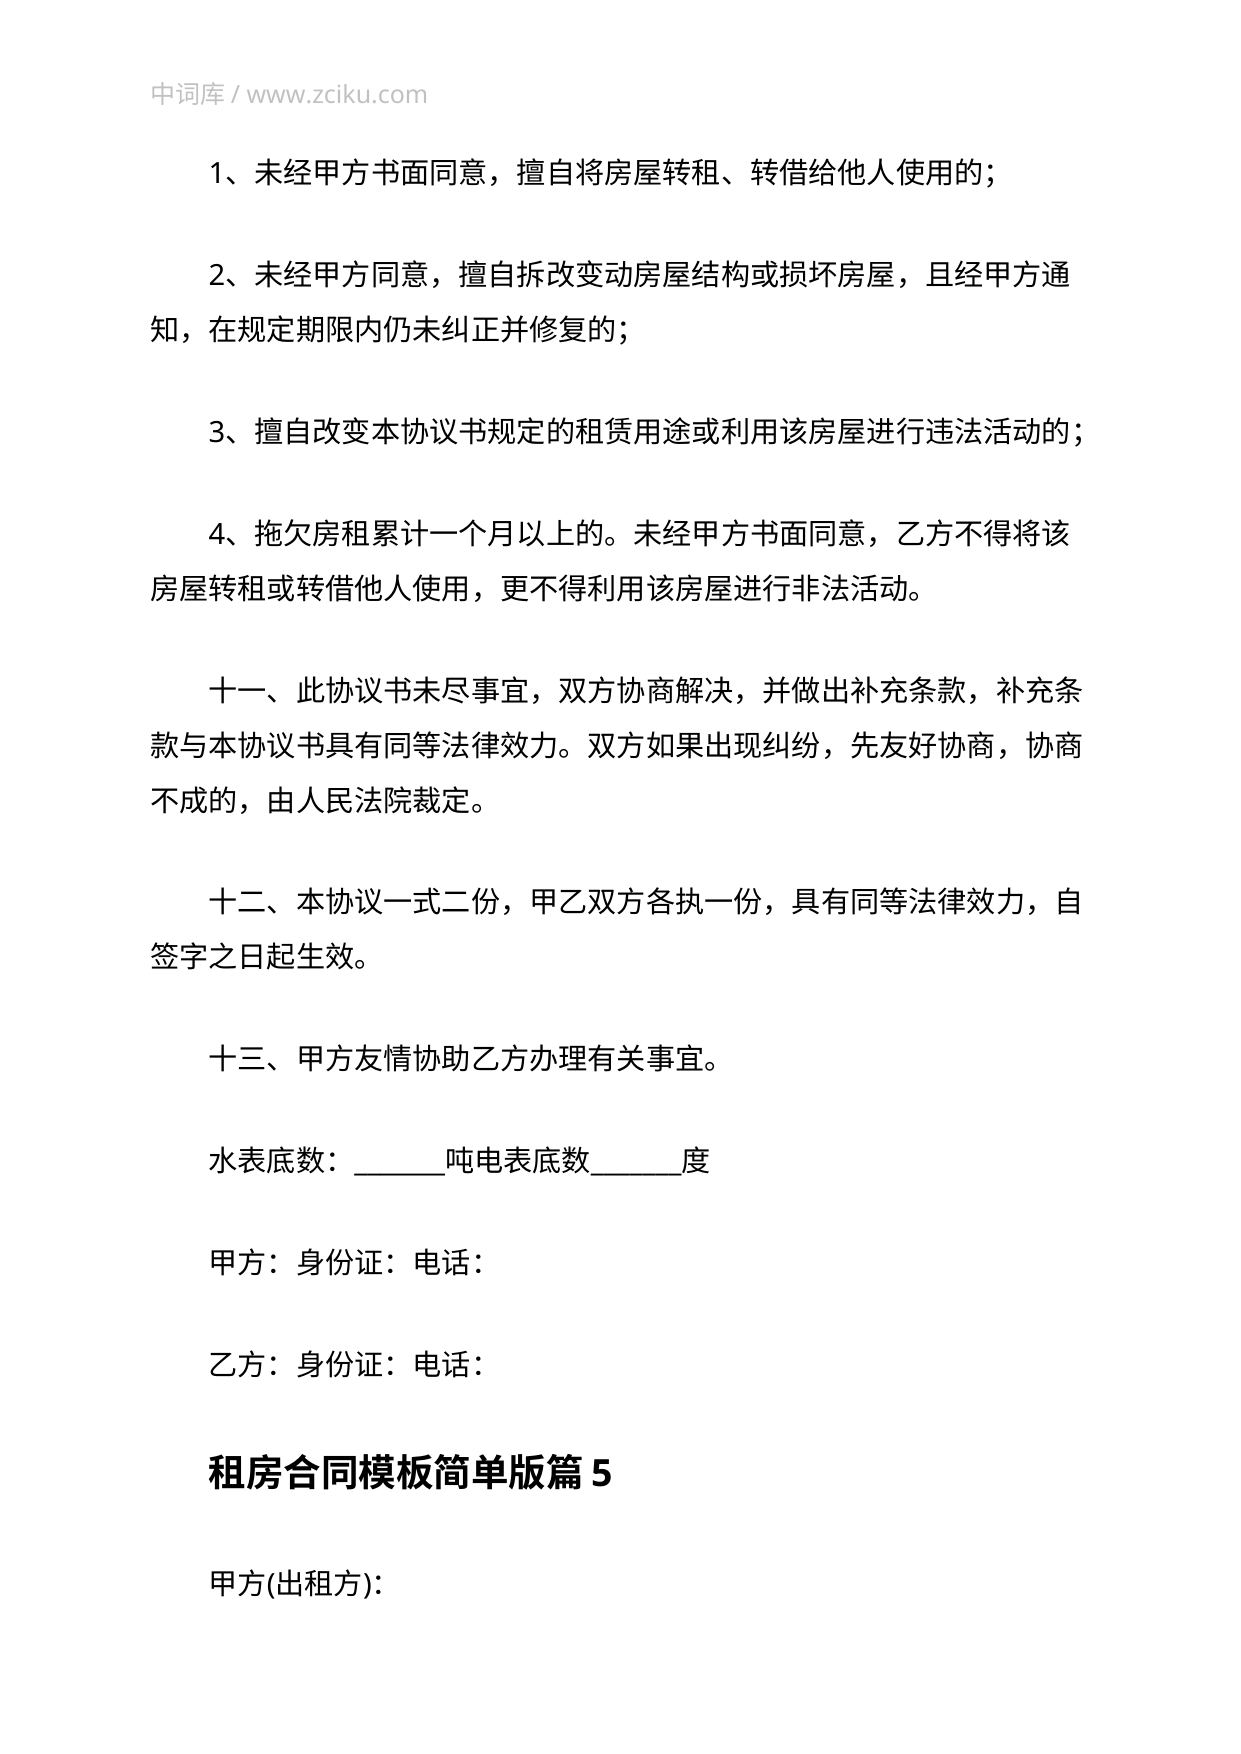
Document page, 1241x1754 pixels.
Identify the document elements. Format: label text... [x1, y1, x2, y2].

text 1、未经甲方书面同意，擅自将房屋转租、转借给他人使用的； [150, 150, 1090, 192]
text 十三、甲方友情协助乙方办理有关事宜。 [150, 1036, 1090, 1078]
text 十二、本协议一式二份，甲乙双方各执一份，具有同等法律效力，自签字之日起生效。 [150, 879, 1090, 976]
text 3、擅自改变本协议书规定的租赁用途或利用该房屋进行违法活动的； [150, 409, 1090, 451]
text 2、未经甲方同意，擅自拆改变动房屋结构或损坏房屋，且经甲方通知，在规定期限内仍未纠正并修复的； [150, 252, 1090, 349]
text 甲方(出租方)： [150, 1561, 1090, 1603]
text 十一、此协议书未尽事宜，双方协商解决，并做出补充条款，补充条款与本协议书具有同等法律效力。双方如果出现纠纷，先友好协商，协商不成的，由人民法院裁定。 [150, 667, 1090, 819]
text 水表底数：_______吨电表底数_______度 [150, 1137, 1090, 1180]
text 4、拖欠房租累计一个月以上的。未经甲方书面同意，乙方不得将该房屋转租或转借他人使用，更不得利用该房屋进行非法活动。 [150, 511, 1090, 608]
text 租房合同模板简单版篇5 [150, 1443, 1090, 1497]
text 乙方：身份证：电话： [150, 1341, 1090, 1383]
text 甲方：身份证：电话： [150, 1239, 1090, 1282]
